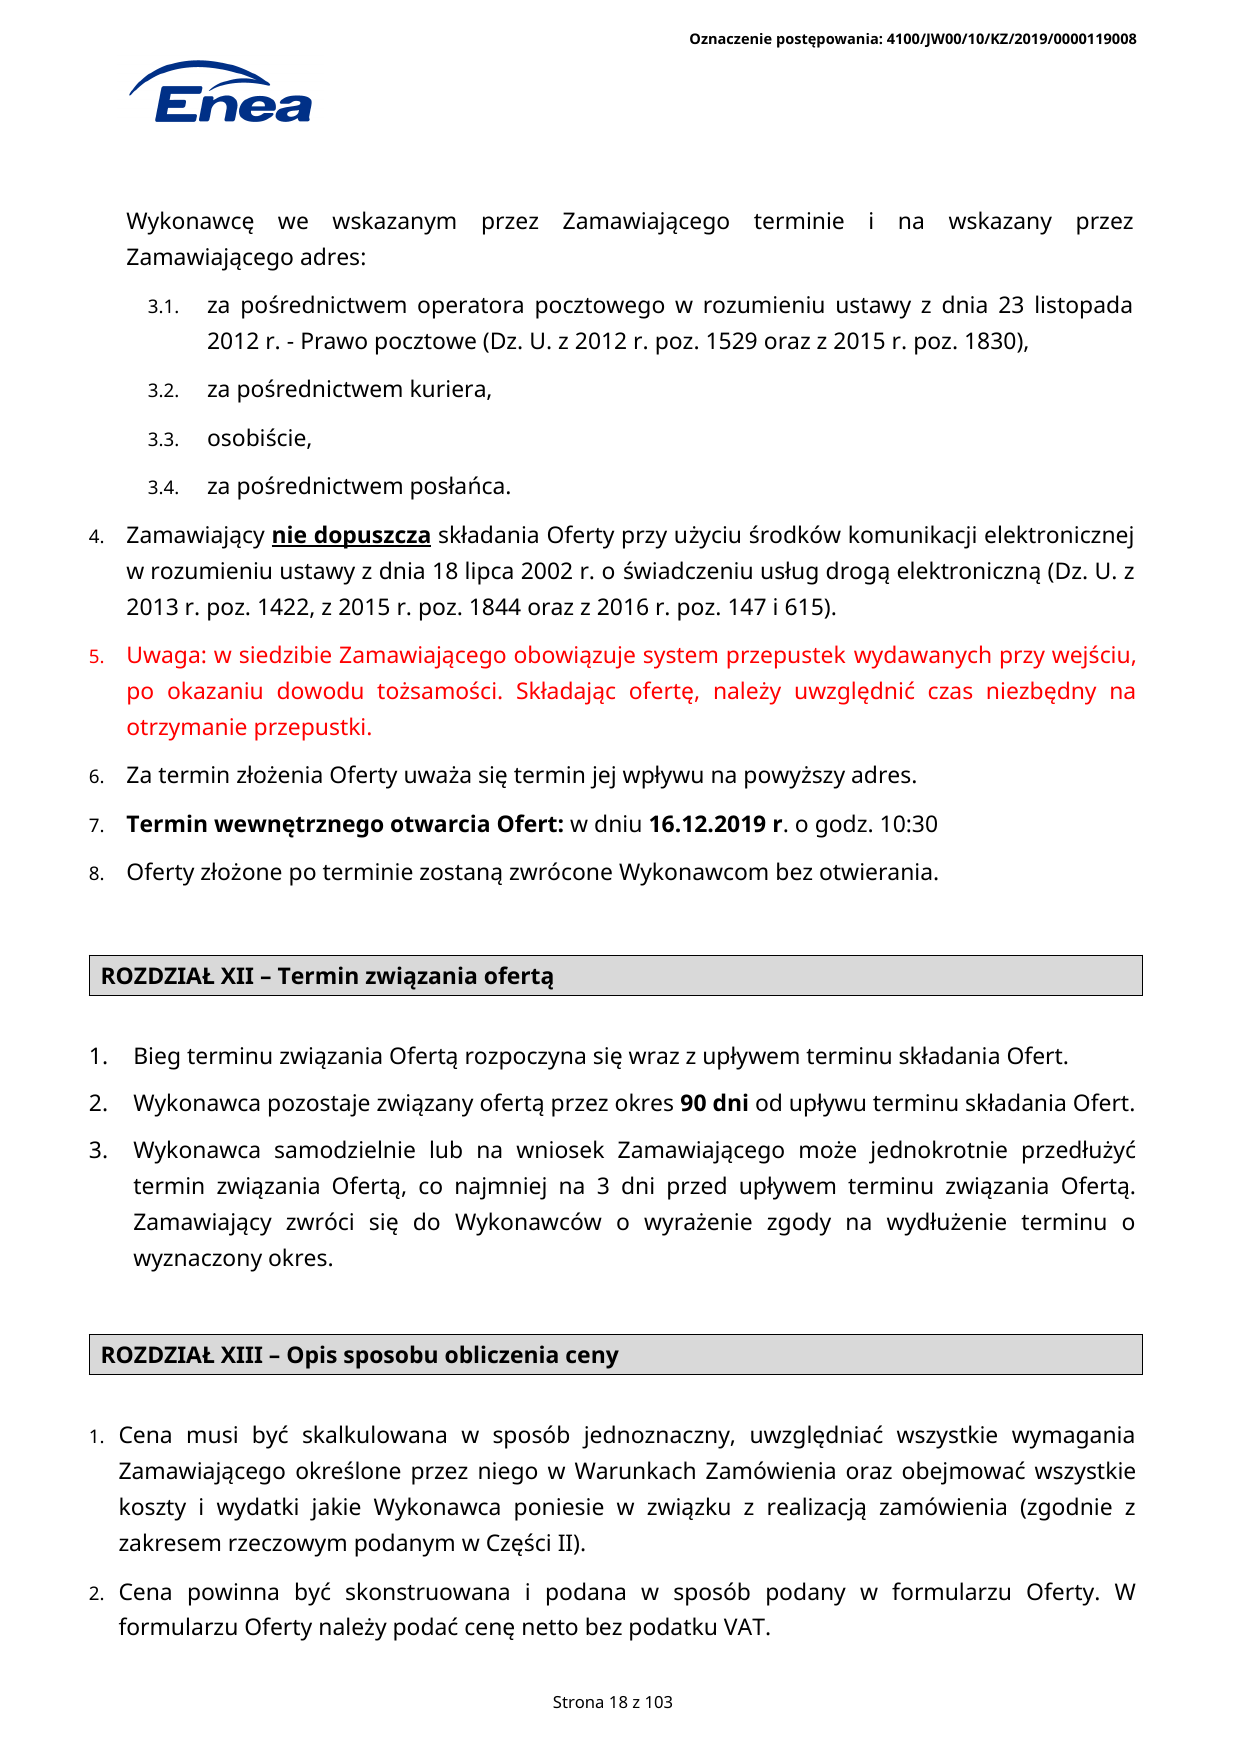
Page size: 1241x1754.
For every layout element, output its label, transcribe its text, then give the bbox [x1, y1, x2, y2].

list Termin wewnętrznego otwarcia Ofert: w dniu 16.12.2019 r. o godz. 10:30 [89, 808, 1137, 839]
list za pośrednictwem operatora pocztowego w rozumieniu ustawy z dnia 23 listopada 2012 r. - Prawo pocztowe (Dz. U. z 2012 r. poz. 1529 oraz z 2015 r. poz. 1830), [148, 289, 1134, 356]
list osobiście, [148, 422, 1134, 453]
list Bieg terminu związania Ofertą rozpoczyna się wraz z upływem terminu składania Ofert. [89, 1040, 1137, 1071]
list Cena powinna być skonstruowana i podana w sposób podany w formularzu Oferty. W formularzu Oferty należy podać cenę netto bez podatku VAT. [89, 1575, 1137, 1643]
list Oferty złożone po terminie zostaną zwrócone Wykonawcom bez otwierania. [89, 856, 1137, 887]
list za pośrednictwem posłańca. [148, 470, 1134, 501]
list Wykonawca samodzielnie lub na wniosek Zamawiającego może jednokrotnie przedłużyć termin związania Ofertą, co najmniej na 3 dni przed upływem terminu związania Ofertą. Zamawiający zwróci się do Wykonawców o wyrażenie zgody na wydłużenie terminu o wyznaczony okres. [89, 1134, 1137, 1273]
list Za termin złożenia Oferty uważa się termin jej wpływu na powyższy adres. [89, 759, 1137, 791]
table_header ROZDZIAŁ XIII – Opis sposobu obliczenia ceny [90, 1335, 1142, 1374]
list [89, 204, 1135, 272]
list Wykonawca pozostaje związany ofertą przez okres dni od upływu terminu składania Ofert. [89, 1087, 1137, 1118]
list Zamawiający nie dopuszcza składania Oferty przy użyciu środków komunikacji elektronicznej w rozumieniu ustawy z dnia 18 lipca 2002 r. o świadczeniu usług drogą elektroniczną (Dz. U. z 2013 r. poz. 1422, z 2015 r. poz. 1844 oraz z 2016 r. poz. 147 i 615). [89, 519, 1135, 622]
list Uwaga: w siedzibie Zamawiającego obowiązuje system przepustek wydawanych przy wejściu, po okazaniu dowodu tożsamości. Składając ofertę, należy uwzględnić czas niezbędny na otrzymanie przepustki. [89, 639, 1137, 742]
list za pośrednictwem kuriera, [148, 373, 1134, 404]
table_header ROZDZIAŁ XII – Termin związania ofertą [90, 956, 1142, 995]
list Cena musi być skalkulowana w sposób jednoznaczny, uwzględniać wszystkie wymagania Zamawiającego określone przez niego w Warunkach Zamówienia oraz obejmować wszystkie koszty i wydatki jakie Wykonawca poniesie w związku z realizacją zamówienia (zgodnie z zakresem rzeczowym podanym w Części II). [89, 1419, 1137, 1558]
picture [117, 50, 324, 124]
